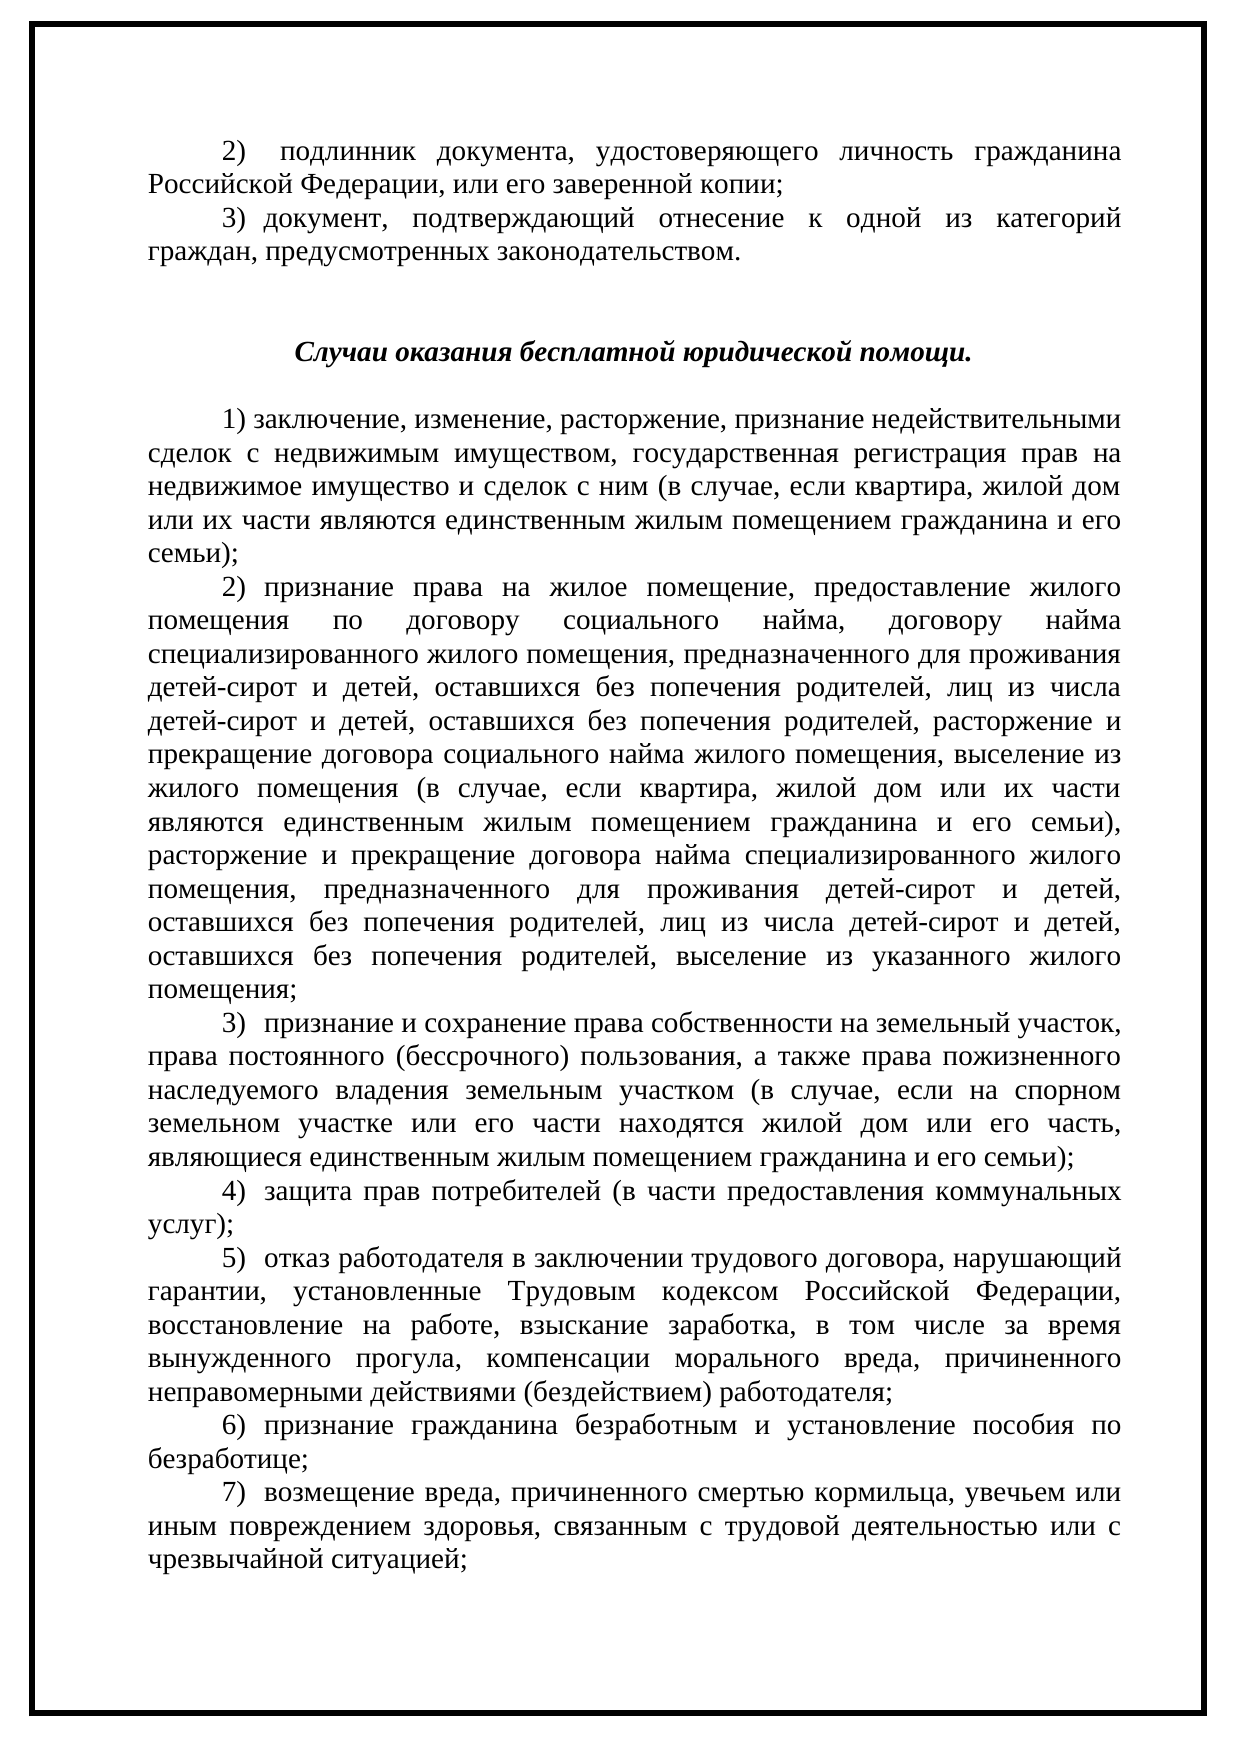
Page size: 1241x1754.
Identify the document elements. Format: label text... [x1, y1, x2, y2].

text 1) заключение, изменение, расторжение, признание недействительными сделок с недвижимым имуществом, государственная регистрация прав на недвижимое имущество и сделок с ним (в случае, если квартира, жилой дом или их части являются единственным жилым помещением гражданина и его семьи); [148, 401, 1122, 569]
list признание и сохранение права собственности на земельный участок, права постоянного (бессрочного) пользования, а также права пожизненного наследуемого владения земельным участком (в случае, если на спорном земельном участке или его части находятся жилой дом или его часть, являющиеся единственным жилым помещением гражданина и его семьи); [148, 1005, 1122, 1173]
list признание права на жилое помещение, предоставление жилого помещения по договору социального найма, договору найма специализированного жилого помещения, предназначенного для проживания детей-сирот и детей, оставшихся без попечения родителей, лиц из числа детей-сирот и детей, оставшихся без попечения родителей, расторжение и прекращение договора социального найма жилого помещения, выселение из жилого помещения (в случае, если квартира, жилой дом или их части являются единственным жилым помещением гражданина и его семьи), расторжение и прекращение договора найма специализированного жилого помещения, предназначенного для проживания детей-сирот и детей, оставшихся без попечения родителей, лиц из числа детей-сирот и детей, оставшихся без попечения родителей, выселение из указанного жилого помещения; [148, 569, 1122, 1005]
list документ, подтверждающий отнесение к одной из категорий граждан, предусмотренных законодательством. [148, 200, 1122, 267]
list защита прав потребителей (в части предоставления коммунальных услуг); [148, 1173, 1122, 1240]
list возмещение вреда, причиненного смертью кормильца, увечьем или иным повреждением здоровья, связанным с трудовой деятельностью или с чрезвычайной ситуацией; [148, 1474, 1122, 1575]
list отказ работодателя в заключении трудового договора, нарушающий гарантии, установленные Трудовым кодексом Российской Федерации, восстановление на работе, взыскание заработка, в том числе за время вынужденного прогула, компенсации морального вреда, причиненного неправомерными действиями (бездействием) работодателя; [148, 1240, 1122, 1407]
list признание гражданина безработным и установление пособия по безработице; [148, 1407, 1122, 1474]
text Случаи оказания бесплатной юридической помощи. [148, 334, 1122, 368]
list подлинник документа, удостоверяющего личность гражданина Российской Федерации, или его заверенной копии; [148, 133, 1122, 200]
